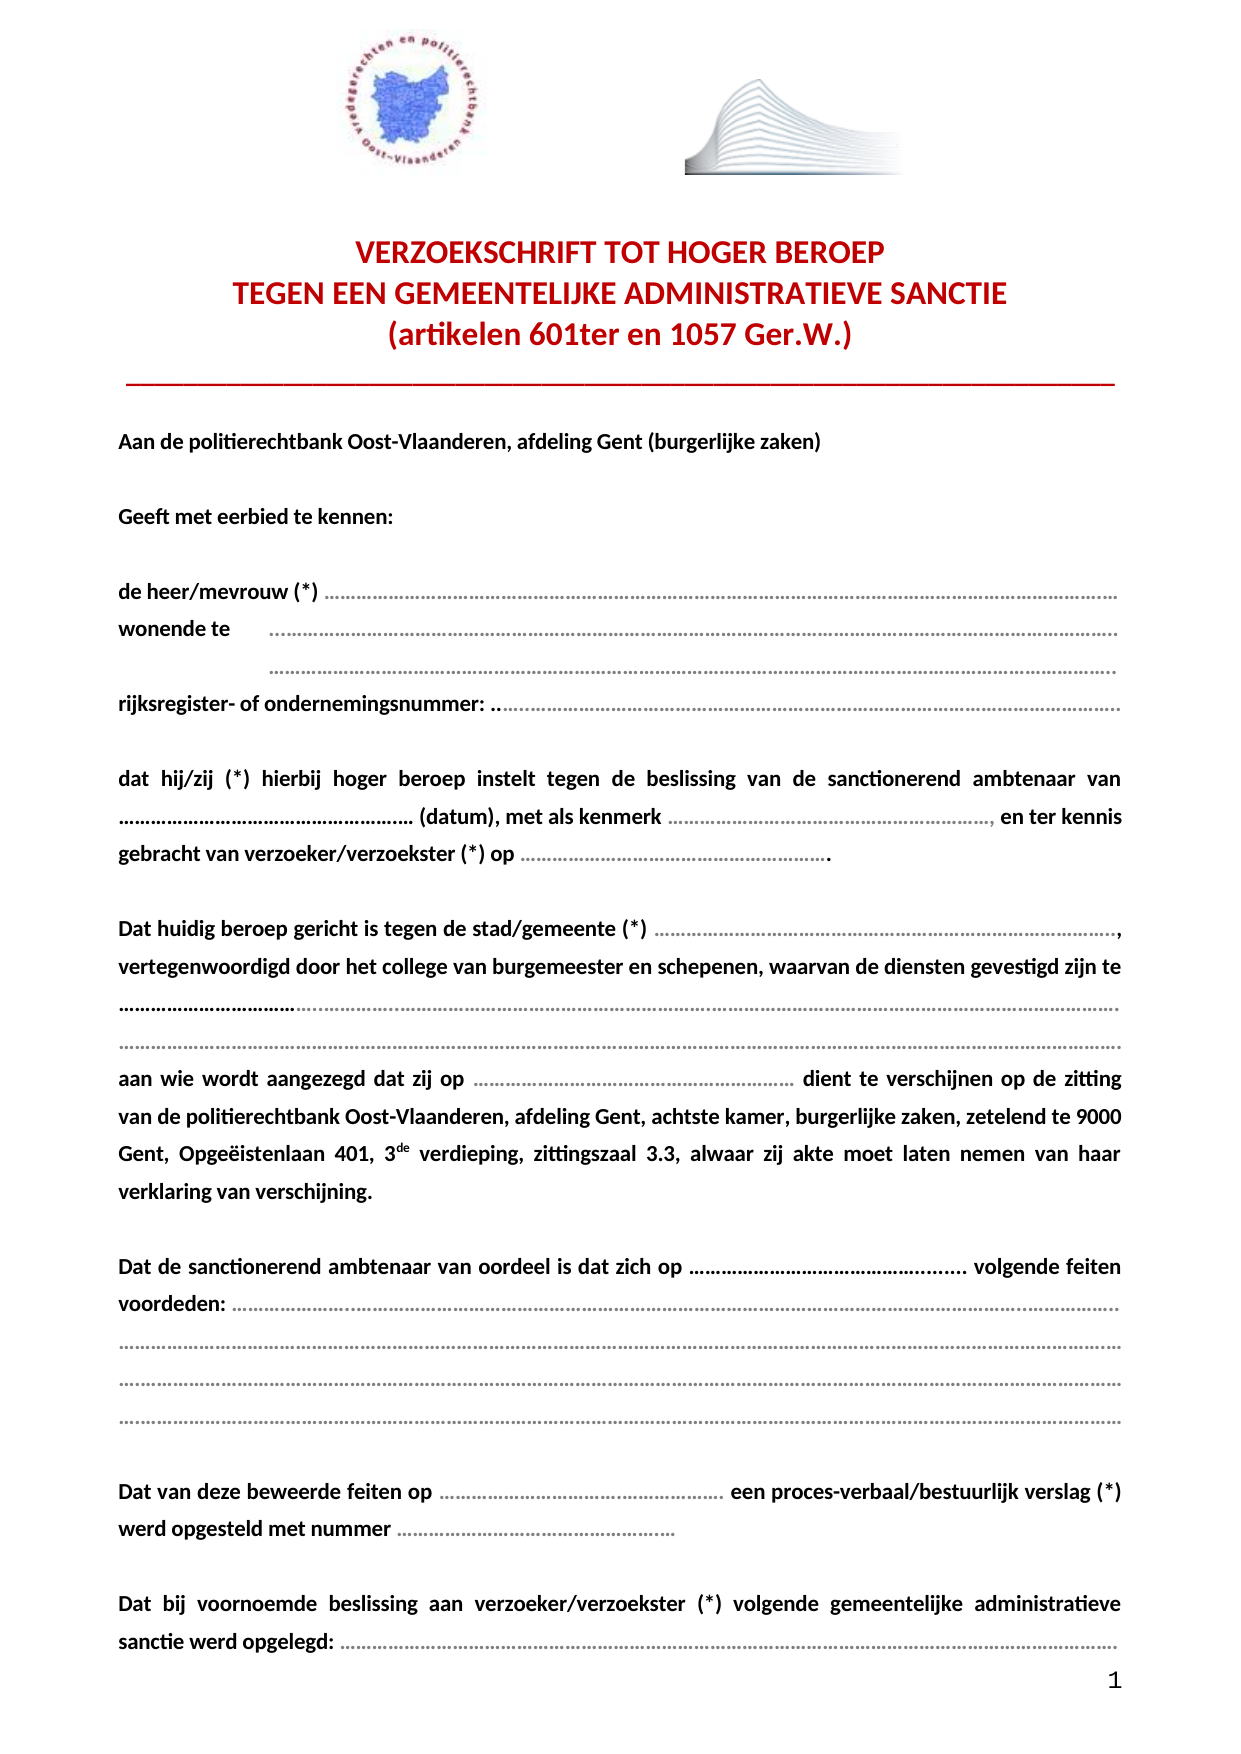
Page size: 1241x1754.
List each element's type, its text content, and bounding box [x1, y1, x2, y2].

text ……………………………………………………………………………………………………………………………………………………………………. [118, 1017, 1122, 1055]
text ….………………………………………………………………………………………………………………………………………………………………… [118, 1392, 1122, 1430]
text Dat van deze beweerde feiten op …………………………….………………. een proces-verbaal/bestuurlijk verslag (*) werd opgesteld met nummer ………………………………………….… [118, 1467, 1122, 1542]
text (artikelen 601ter en 1057 Ger.W.) [118, 313, 1122, 354]
text TEGEN EEN GEMEENTELIJKE ADMINISTRATIEVE SANCTIE [118, 272, 1122, 313]
text Aan de politierechtbank Oost-Vlaanderen, afdeling Gent (burgerlijke zaken) [118, 417, 1122, 455]
text Dat de sanctionerend ambtenaar van oordeel is dat zich op ……………………………………......... volgende feiten voordeden: …………………..……………………………………………………………………………………………………………..…………….. [118, 1242, 1122, 1317]
text Geeft met eerbied te kennen: [118, 492, 1122, 530]
picture [684, 79, 904, 175]
text ………………………………………………………………………………………………………………………………………………………………….… [118, 1317, 1122, 1355]
text rijksregister- of ondernemingsnummer: ..…..……………………………………………………………………………………………….. [118, 680, 1122, 717]
text Dat huidig beroep gericht is tegen de stad/gemeente (*) ………………………………………………………………………….., vertegenwoordigd door het college van burgemeester en schepenen, waarvan de diensten gevestigd zijn te ………………………………..…………..………………………………………………….…………………………………………………………………. [118, 905, 1122, 1017]
text VERZOEKSCHRIFT TOT HOGER BEROEP [118, 231, 1122, 272]
text _____________________________________________________________________ [118, 354, 1122, 389]
picture [336, 29, 490, 175]
text Dat bij voornoemde beslissing aan verzoeker/verzoekster (*) volgende gemeentelijke administratieve sanctie werd opgelegd: ………………………………………………………………………………………………………………………………. [118, 1580, 1122, 1655]
text ….………………………………………………………………………………………………………………………………………………………………… [118, 1355, 1122, 1392]
text aan wie wordt aangezegd dat zij op …………………………………………………… dient te verschijnen op de zitting van de politierechtbank Oost-Vlaanderen, afdeling Gent, achtste kamer, burgerlijke zaken, zetelend te 9000 Gent, Opgeëistenlaan 401, 3de verdieping, zittingszaal 3.3, alwaar zij akte moet laten nemen van haar verklaring van verschijning. [118, 1055, 1122, 1205]
text dat hij/zij (*) hierbij hoger beroep instelt tegen de beslissing van de sanctionerend ambtenaar van …………………………………………….… (datum), met als kenmerk ……………………………………………………, en ter kennis gebracht van verzoeker/verzoekster (*) op …………………………………………………. [118, 755, 1122, 867]
text de heer/mevrouw (*) ……………………………………………………………………………………………………………………………….… [118, 567, 1122, 605]
text wonende te ...……………………………………………………………………………………………………………………………………….. [118, 605, 1122, 642]
text ………………………………………………………………………………………………………………………………………….. [118, 642, 1122, 680]
